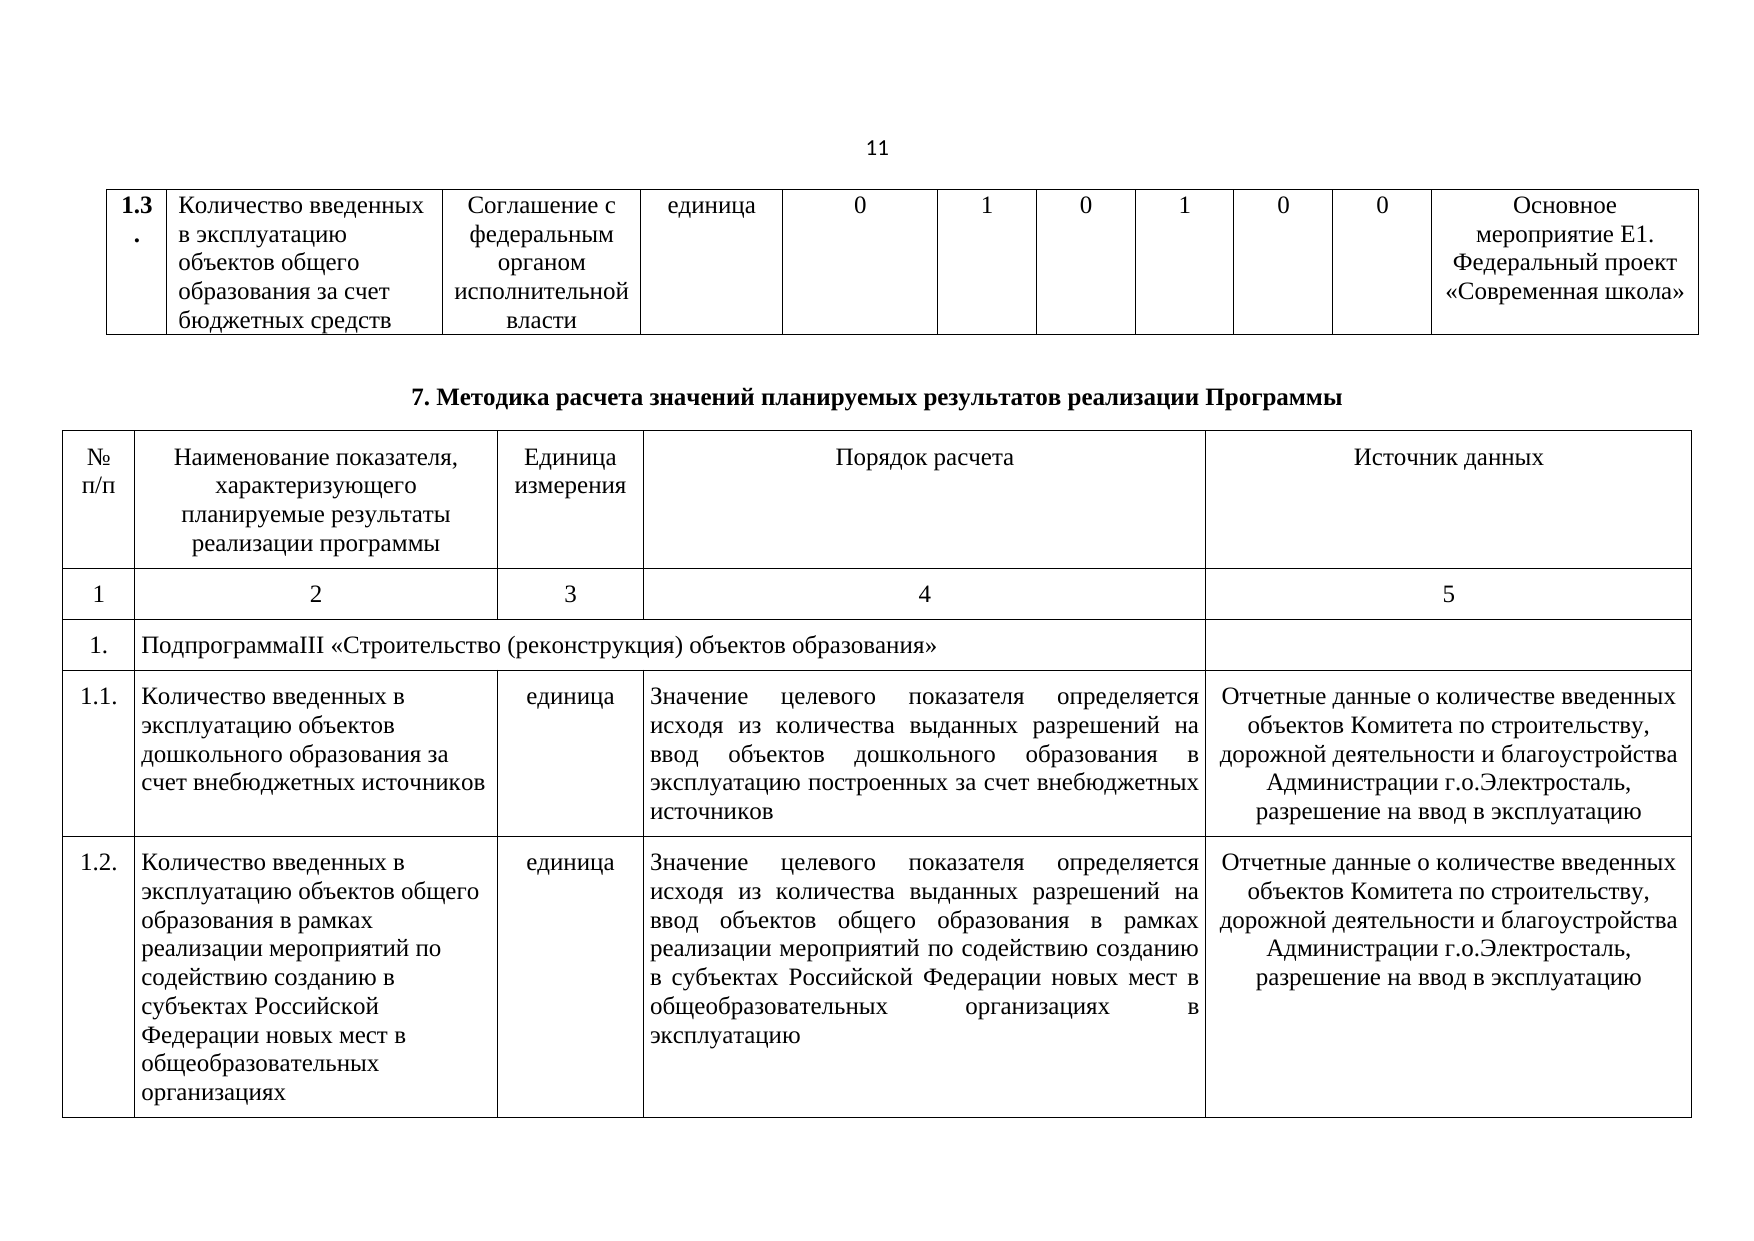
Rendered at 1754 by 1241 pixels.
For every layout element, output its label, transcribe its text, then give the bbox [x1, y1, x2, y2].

table_cell 1 [938, 190, 1036, 334]
table_header Порядок расчета [644, 431, 1205, 567]
table_cell 2 [135, 569, 497, 618]
table_cell 0 [783, 190, 937, 334]
table_cell Значение целевого показателя определяется исходя из количества выданных разрешений на ввод объектов дошкольного образования в эксплуатацию построенных за счет внебюджетных источников [644, 671, 1205, 836]
text 7. Методика расчета значений планируемых результатов реализации Программы [118, 382, 1636, 411]
table_cell 4 [644, 569, 1205, 618]
table_cell 0 [1234, 190, 1332, 334]
table_cell 0 [1333, 190, 1431, 334]
table_cell 1.2. [63, 837, 134, 1117]
table_cell 1.3. [107, 190, 166, 334]
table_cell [1206, 837, 1691, 1117]
table_cell 1 [63, 569, 134, 618]
table_cell 1.1. [63, 671, 134, 836]
table_cell Количество введенных в эксплуатацию объектов общего образования за счет бюджетных средств [167, 190, 442, 334]
table_cell 0 [1037, 190, 1135, 334]
table_cell Количество введенных в эксплуатацию объектов общего образования в рамках реализации мероприятий по содействию созданию в субъектах Российской Федерации новых мест в общеобразовательных организациях [135, 837, 497, 1117]
table_cell ПодпрограммаIII «Строительство (реконструкция) объектов образования» [135, 620, 1205, 669]
table_cell Количество введенных в эксплуатацию объектов дошкольного образования за счет внебюджетных источников [135, 671, 497, 836]
table_cell [1206, 620, 1691, 669]
table_header № п/п [63, 431, 134, 567]
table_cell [443, 190, 640, 334]
table_header Наименование показателя, характеризующего планируемые результаты реализации программы [135, 431, 497, 567]
table_header Источник данных [1206, 431, 1691, 567]
table_cell единица [641, 190, 782, 334]
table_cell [644, 837, 1205, 1117]
table_cell 1 [1136, 190, 1233, 334]
table_header Единица измерения [498, 431, 643, 567]
table_cell единица [498, 837, 643, 1117]
table_cell 1. [63, 620, 134, 669]
table_cell 3 [498, 569, 643, 618]
table_cell 5 [1206, 569, 1691, 618]
table_cell единица [498, 671, 643, 836]
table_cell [1432, 190, 1698, 334]
